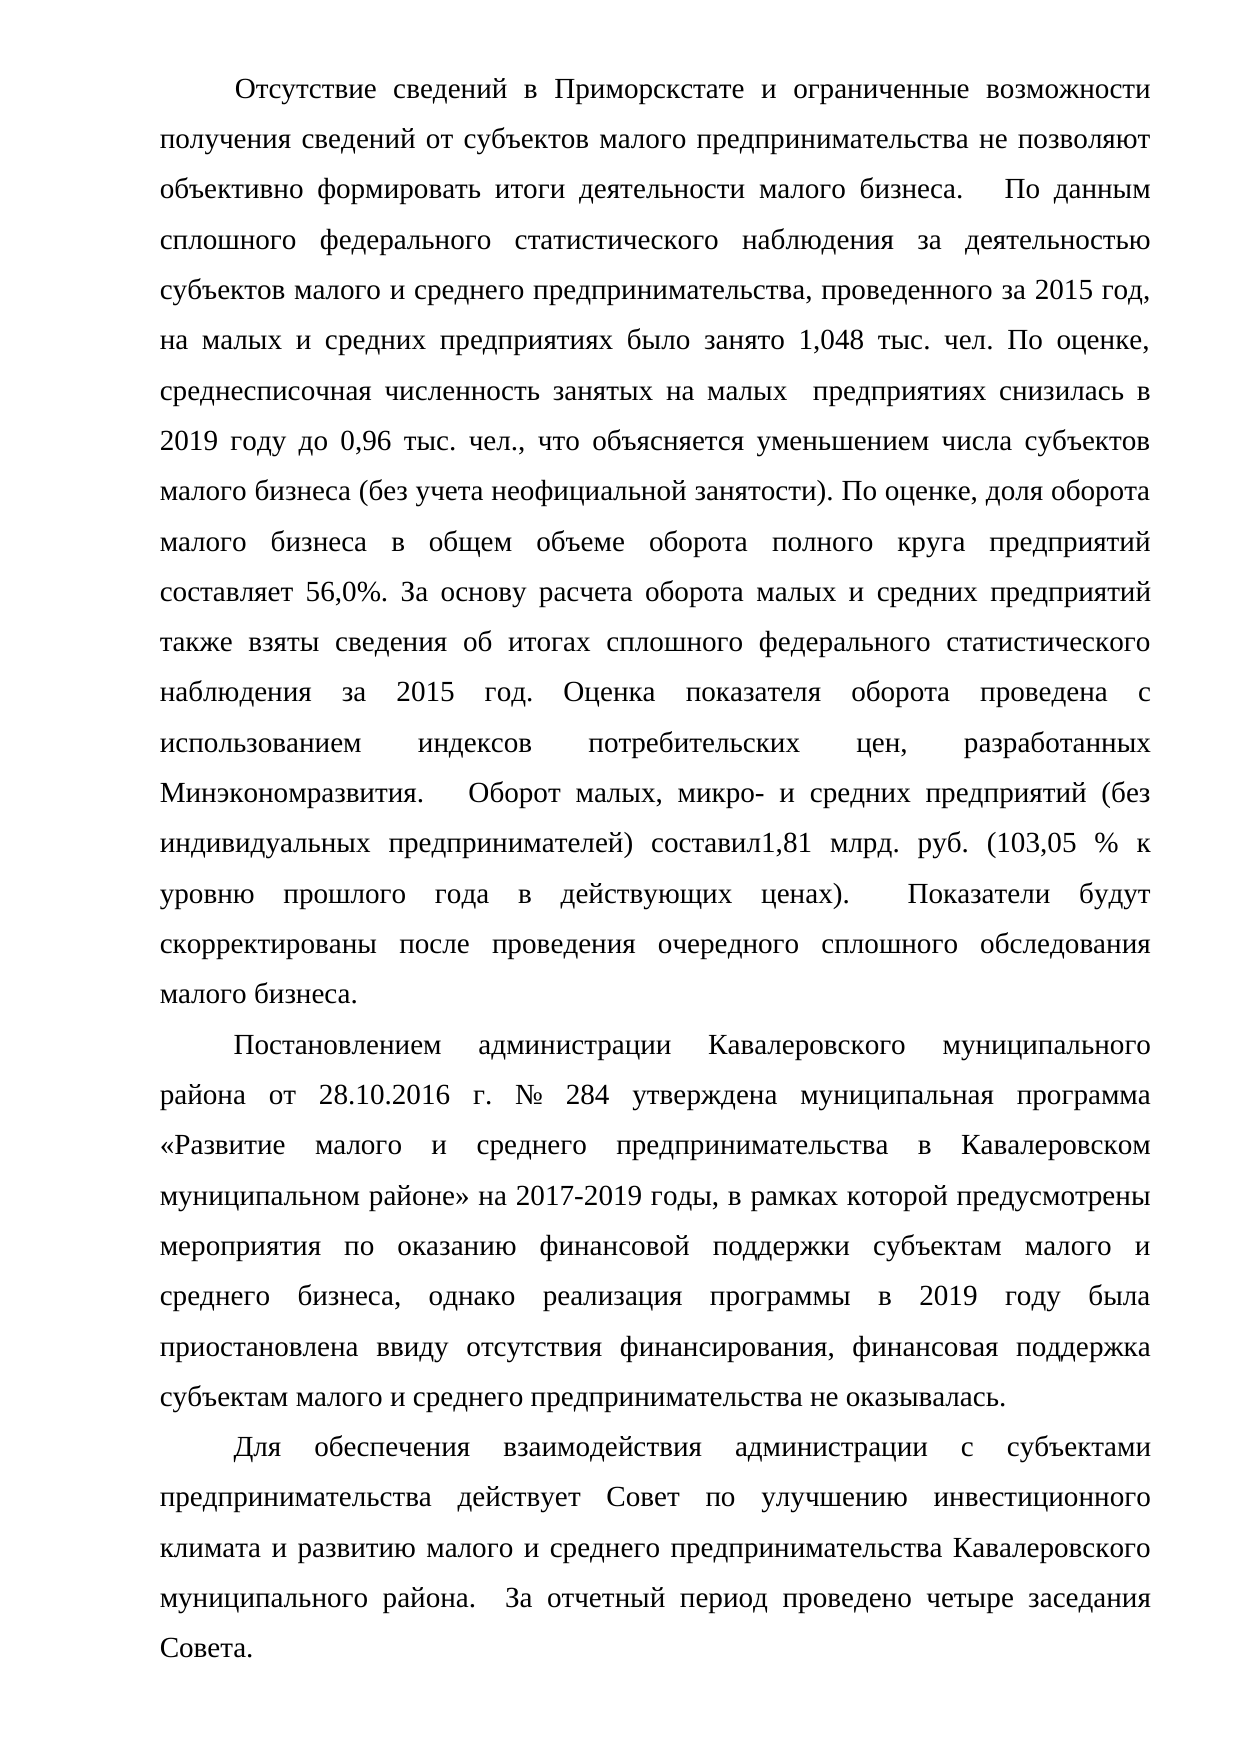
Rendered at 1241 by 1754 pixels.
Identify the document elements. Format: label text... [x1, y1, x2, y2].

text Постановлением администрации Кавалеровского муниципального района от 28.10.2016 г. № 284 утверждена муниципальная программа «Развитие малого и среднего предпринимательства в Кавалеровском муниципальном районе» на 2017-2019 годы, в рамках которой предусмотрены мероприятия по оказанию финансовой поддержки субъектам малого и среднего бизнеса, однако реализация программы в 2019 году была приостановлена ввиду отсутствия финансирования, финансовая поддержка субъектам малого и среднего предпринимательства не оказывалась. [159, 1027, 1152, 1412]
text Для обеспечения взаимодействия администрации с субъектами предпринимательства действует Совет по улучшению инвестиционного климата и развитию малого и среднего предпринимательства Кавалеровского муниципального района. За отчетный период проведено четыре заседания Совета. [159, 1429, 1152, 1664]
text Отсутствие сведений в Приморскстате и ограниченные возможности получения сведений от субъектов малого предпринимательства не позволяют объективно формировать итоги деятельности малого бизнеса. По данным сплошного федерального статистического наблюдения за деятельностью субъектов малого и среднего предпринимательства, проведенного за 2015 год, на малых и средних предприятиях было занято 1,048 тыс. чел. По оценке, среднесписочная численность занятых на малых предприятиях снизилась в 2019 году до 0,96 тыс. чел., что объясняется уменьшением числа субъектов малого бизнеса (без учета неофициальной занятости). По оценке, доля оборота малого бизнеса в общем объеме оборота полного круга предприятий составляет 56,0%. За основу расчета оборота малых и средних предприятий также взяты сведения об итогах сплошного федерального статистического наблюдения за 2015 год. Оценка показателя оборота проведена с использованием индексов потребительских цен, разработанных Минэкономразвития. Оборот малых, микро- и средних предприятий (без индивидуальных предпринимателей) составил1,81 млрд. руб. (103,05 % к уровню прошлого года в действующих ценах). Показатели будут скорректированы после проведения очередного сплошного обследования малого бизнеса. [159, 71, 1152, 1010]
